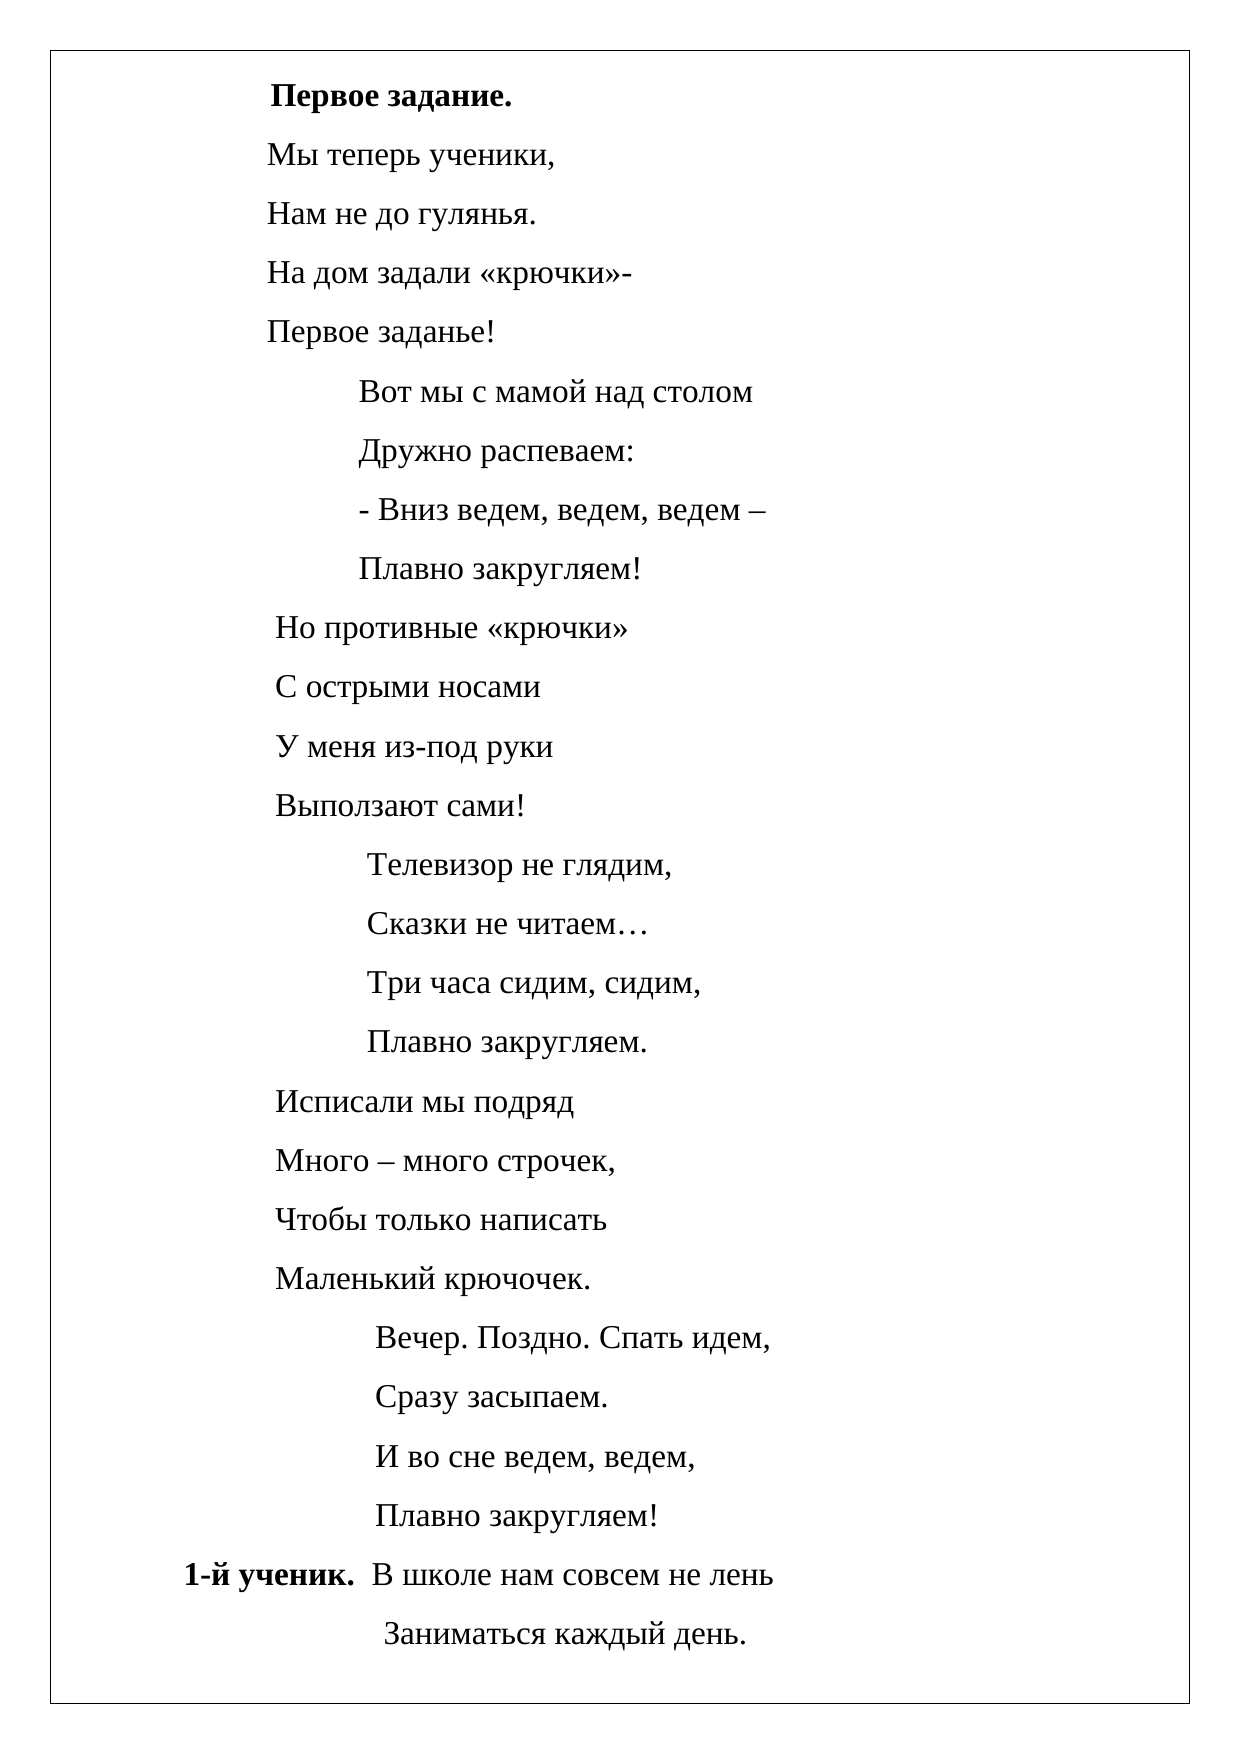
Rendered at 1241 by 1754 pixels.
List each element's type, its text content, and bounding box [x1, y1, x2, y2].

text На дом задали «крючки»- [75, 252, 1165, 291]
text И во сне ведем, ведем, [75, 1436, 1165, 1474]
text У меня из-под руки [75, 726, 1165, 764]
text Вечер. Поздно. Спать идем, [75, 1317, 1165, 1356]
text Сказки не читаем… [75, 903, 1165, 942]
text Телевизор не глядим, [75, 844, 1165, 882]
text Чтобы только написать [75, 1199, 1165, 1237]
text С острыми носами [75, 667, 1165, 705]
text Маленький крючочек. [75, 1258, 1165, 1297]
text Выползают сами! [75, 785, 1165, 823]
text Три часа сидим, сидим, [75, 962, 1165, 1001]
text Исписали мы подряд [75, 1081, 1165, 1119]
text Мы теперь ученики, [75, 134, 1165, 172]
text Плавно закругляем! [75, 1495, 1165, 1533]
text Плавно закругляем. [75, 1022, 1165, 1060]
text Но противные «крючки» [75, 607, 1165, 646]
text Первое заданье! [75, 312, 1165, 350]
text Первое задание. [75, 75, 1165, 113]
text 1-й ученик. В школе нам совсем не лень [75, 1554, 1165, 1592]
text - Вниз ведем, ведем, ведем – [75, 489, 1165, 527]
text Вот мы с мамой над столом [75, 371, 1165, 409]
text Нам не до гулянья. [75, 193, 1165, 232]
text Плавно закругляем! [75, 548, 1165, 587]
text Сразу засыпаем. [75, 1377, 1165, 1415]
text Дружно распеваем: [75, 430, 1165, 468]
text Заниматься каждый день. [75, 1613, 1165, 1652]
text Много – много строчек, [75, 1140, 1165, 1178]
